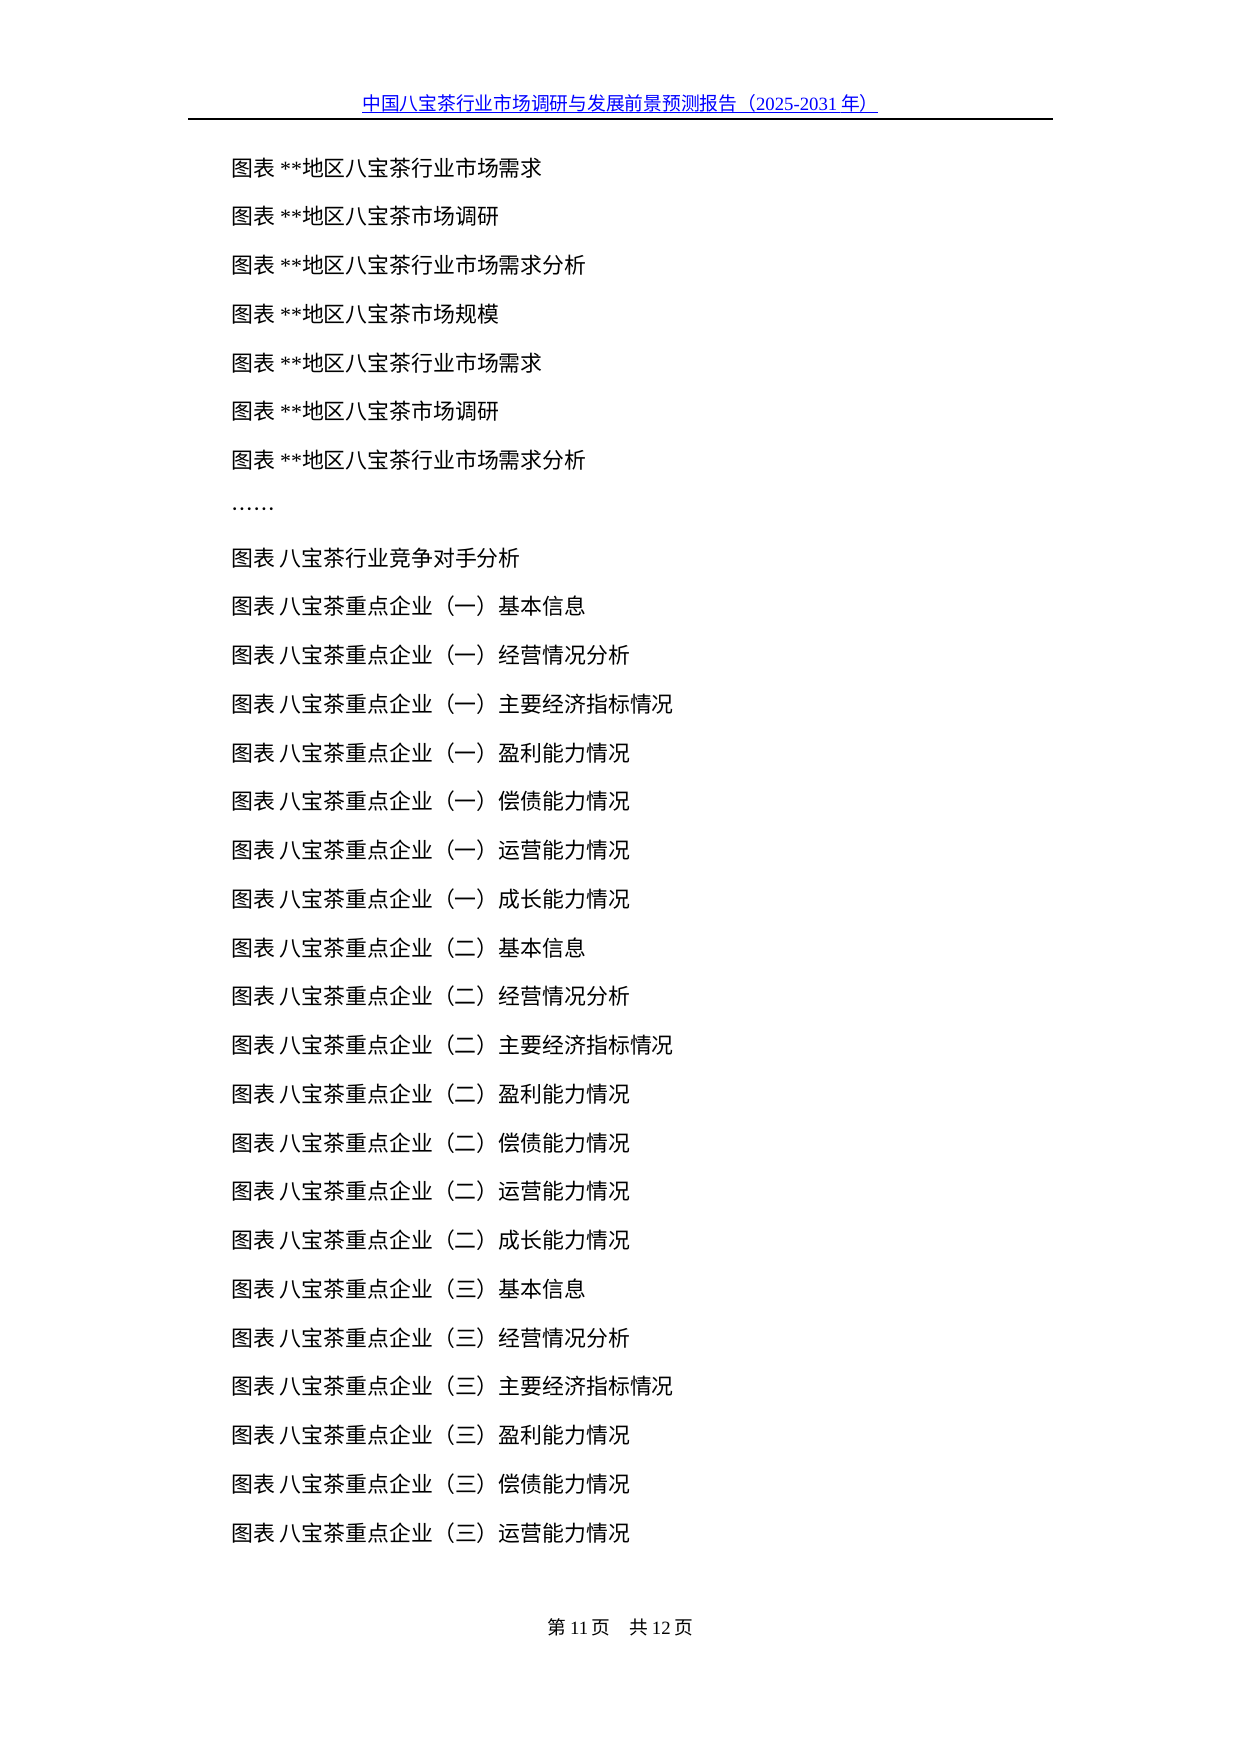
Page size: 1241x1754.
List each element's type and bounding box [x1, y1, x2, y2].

text [187, 150, 1053, 1548]
